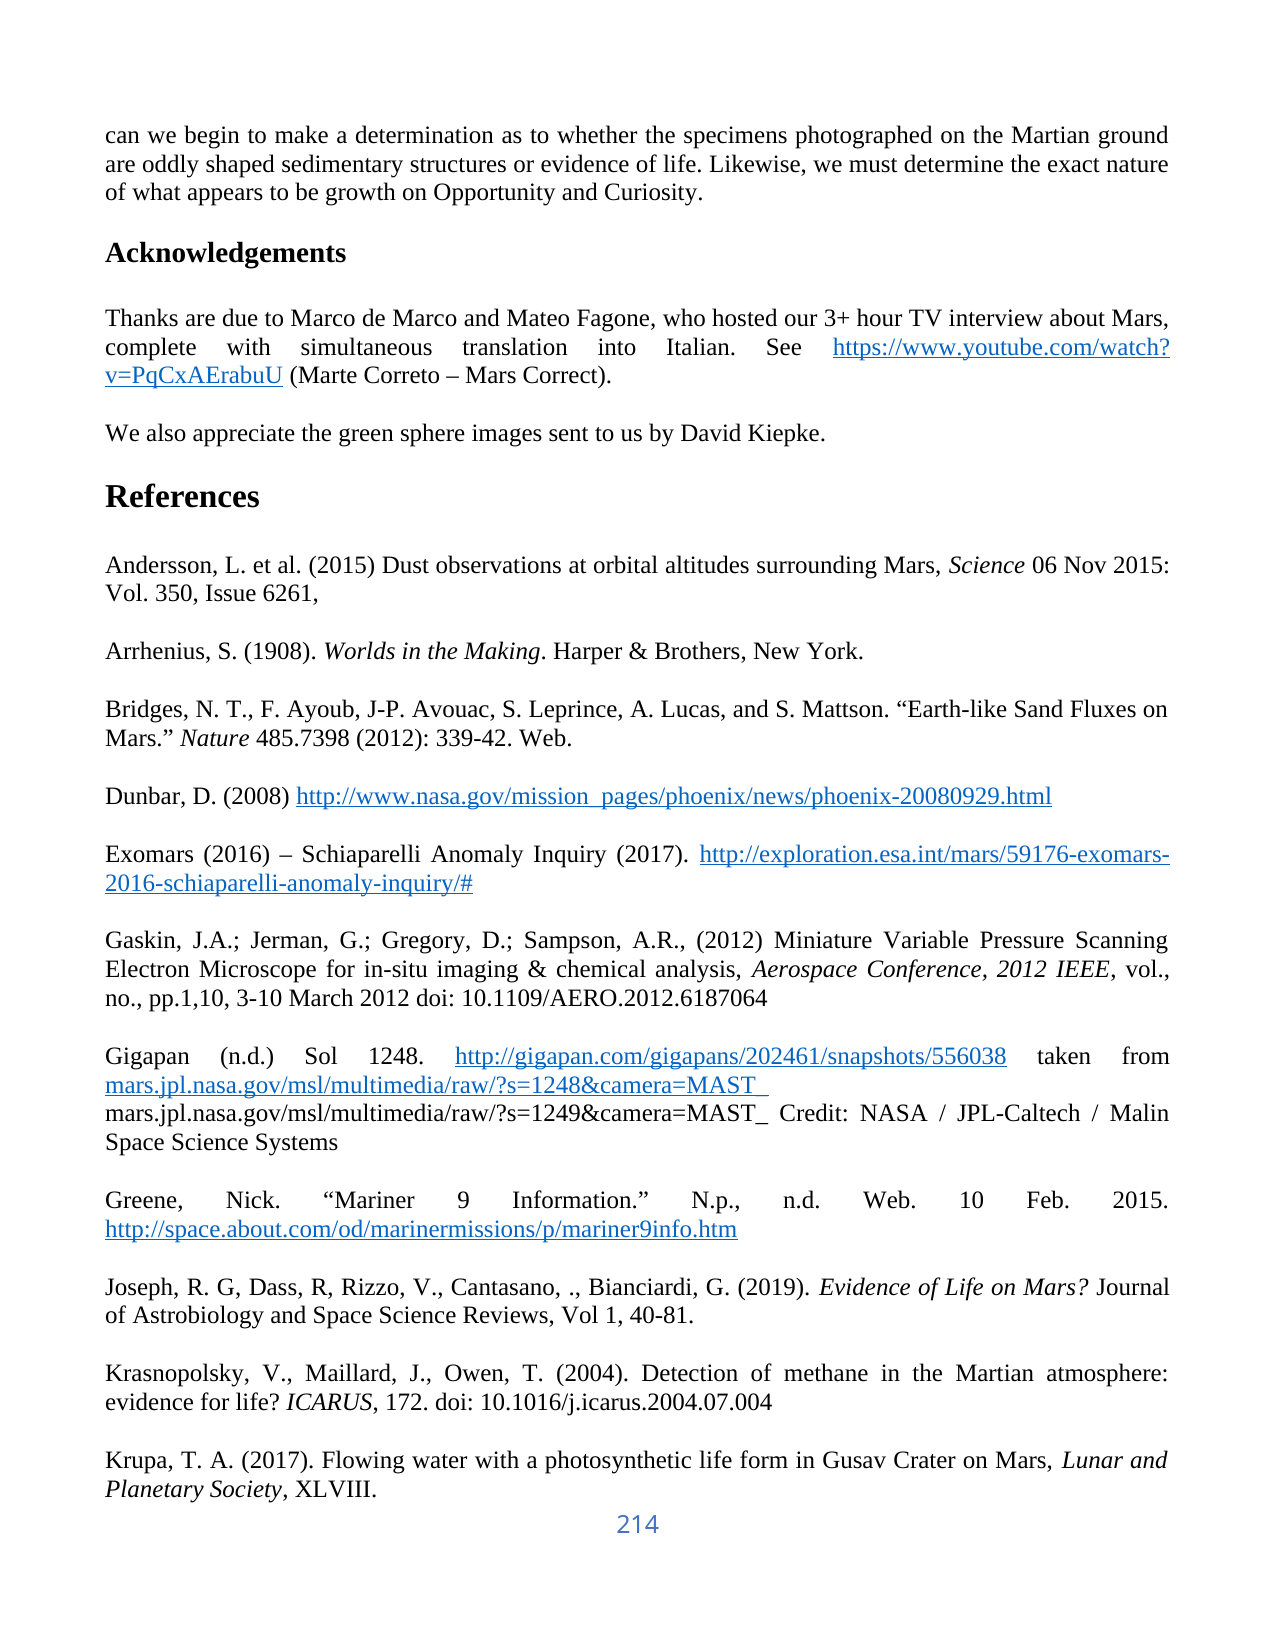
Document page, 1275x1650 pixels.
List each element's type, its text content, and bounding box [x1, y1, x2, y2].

text Arrhenius, S. (1908). Worlds in the Making. Harper & Brothers, New York. [105, 636, 1170, 665]
text Greene, Nick. “Mariner 9 Information.” N.p., n.d. Web. 10 Feb. 2015. http://space.about.com/od/marinermissions/p/mariner9info.htm [105, 1185, 1170, 1243]
text Gigapan (n.d.) Sol 1248. http://gigapan.com/gigapans/202461/snapshots/556038 taken from mars.jpl.nasa.gov/msl/multimedia/raw/?s=1248&camera=MAST_ mars.jpl.nasa.gov/msl/multimedia/raw/?s=1249&camera=MAST_ Credit: NASA / JPL-Caltech / Malin Space Science Systems [105, 1041, 1170, 1156]
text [105, 120, 1170, 206]
subtitle Acknowledgements [105, 235, 1170, 269]
text Exomars (2016) – Schiaparelli Anomaly Inquiry (2017). http://exploration.esa.int/mars/59176-exomars-2016-schiaparelli-anomaly-inquiry/# [105, 839, 1170, 896]
text Thanks are due to Marco de Marco and Mateo Fagone, who hosted our 3+ hour TV interview about Mars, complete with simultaneous translation into Italian. See https://www.youtube.com/watch?v=PqCxAErabuU (Marte Correto – Mars Correct). [105, 303, 1170, 389]
text Krupa, T. A. (2017). Flowing water with a photosynthetic life form in Gusav Crater on Mars, Lunar and Planetary Society, XLVIII. [105, 1445, 1170, 1503]
text We also appreciate the green sphere images sent to us by David Kiepke. [105, 418, 1170, 447]
text Gaskin, J.A.; Jerman, G.; Gregory, D.; Sampson, A.R., (2012) Miniature Variable Pressure Scanning Electron Microscope for in-situ imaging & chemical analysis, Aerospace Conference, 2012 IEEE, vol., no., pp.1,10, 3-10 March 2012 doi: 10.1109/AERO.2012.6187064 [105, 926, 1170, 1012]
text Andersson, L. et al. (2015) Dust observations at orbital altitudes surrounding Mars, Science 06 Nov 2015: Vol. 350, Issue 6261, [105, 550, 1170, 607]
text Joseph, R. G, Dass, R, Rizzo, V., Cantasano, ., Bianciardi, G. (2019). Evidence of Life on Mars? Journal of Astrobiology and Space Science Reviews, Vol 1, 40-81. [105, 1272, 1170, 1329]
text Krasnopolsky, V., Maillard, J., Owen, T. (2004). Detection of methane in the Martian atmosphere: evidence for life? ICARUS, 172. doi: 10.1016/j.icarus.2004.07.004 [105, 1358, 1170, 1416]
subtitle References [105, 476, 1170, 515]
text Bridges, N. T., F. Ayoub, J-P. Avouac, S. Leprince, A. Lucas, and S. Mattson. “Earth-like Sand Fluxes on Mars.” Nature 485.7398 (2012): 339-42. Web. [105, 694, 1170, 752]
text Dunbar, D. (2008) http://www.nasa.gov/mission_pages/phoenix/news/phoenix-20080929.html [105, 781, 1170, 810]
